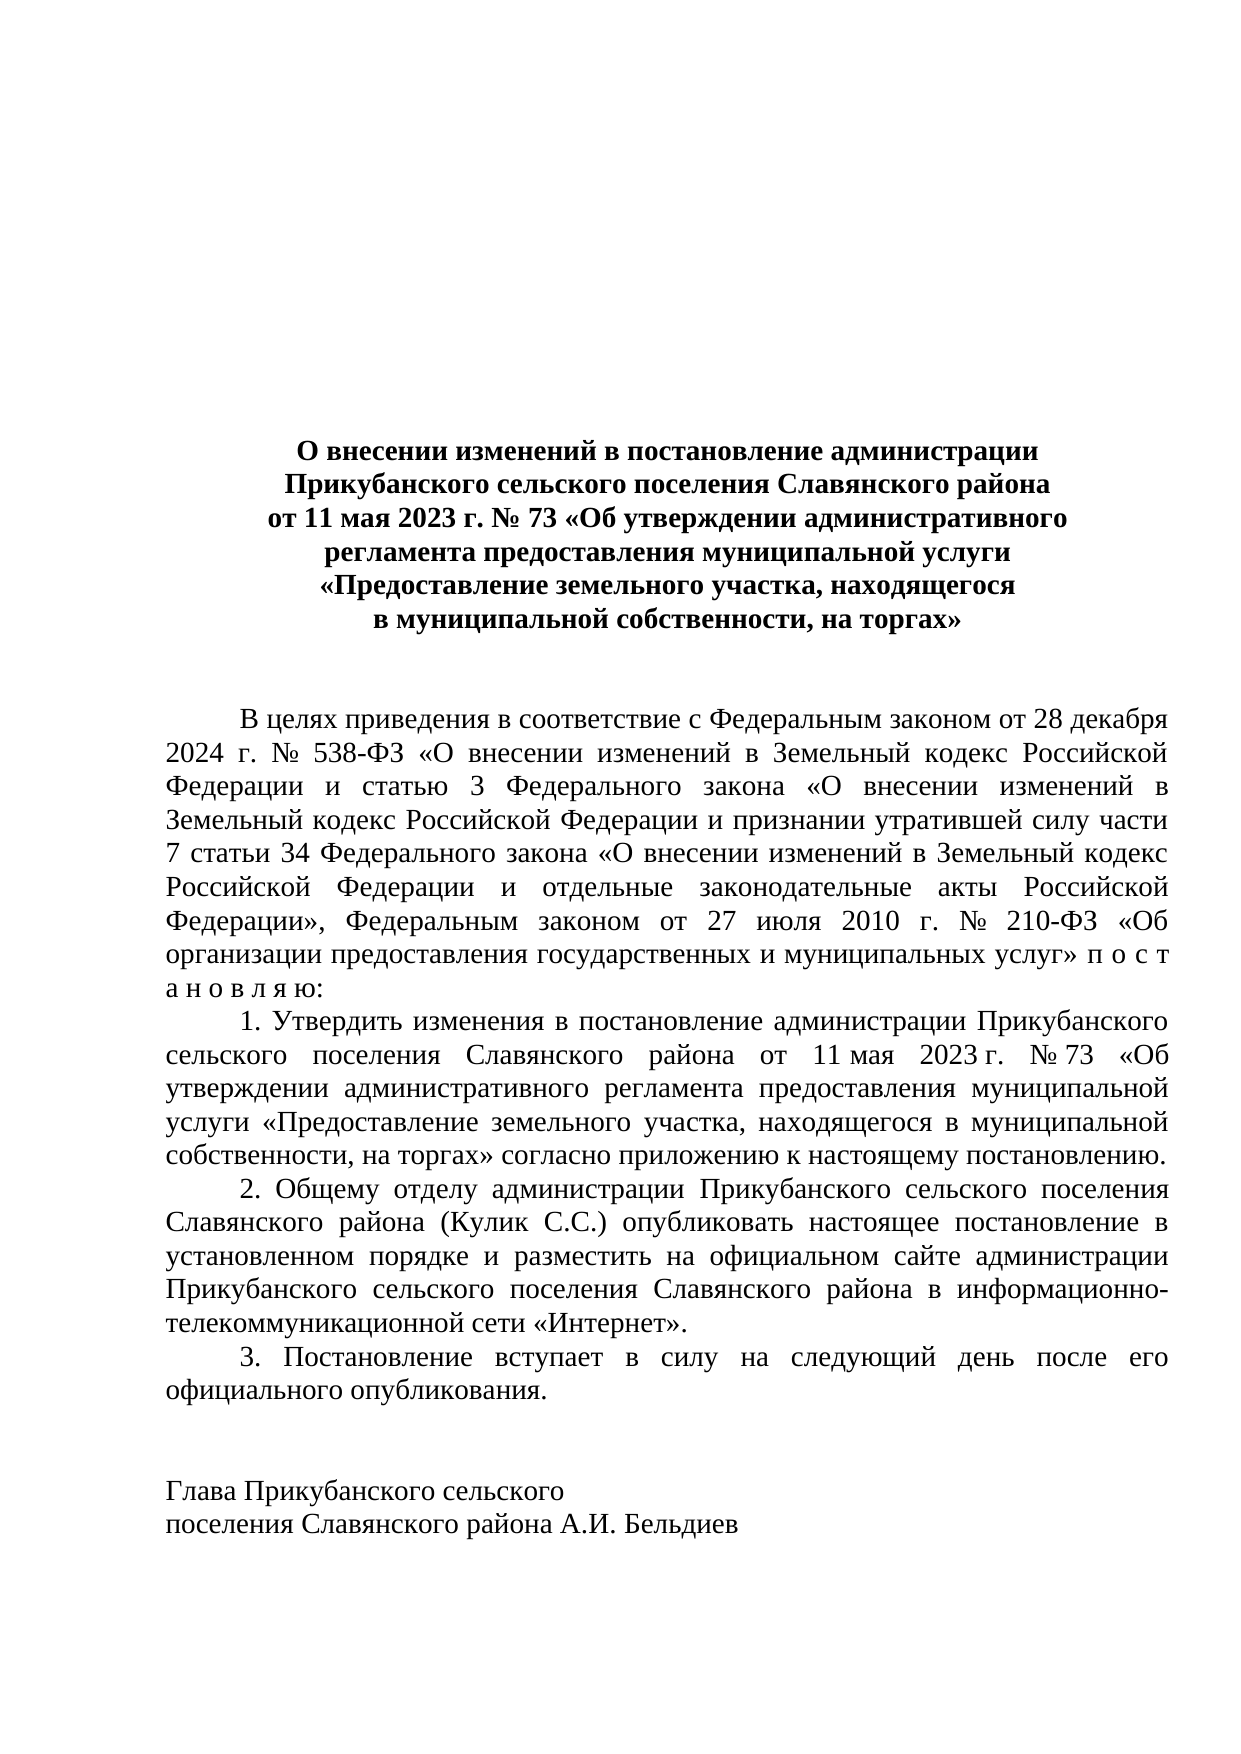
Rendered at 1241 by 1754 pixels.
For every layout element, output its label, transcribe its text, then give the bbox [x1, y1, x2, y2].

text от 11 мая 2023 г. № 73 «Об утверждении административного регламента предоставления муниципальной услуги «Предоставление земельного участка, находящегося [239, 500, 1096, 601]
text О внесении изменений в постановление администрации [239, 433, 1096, 467]
text Прикубанского сельского поселения Славянского района [239, 467, 1096, 500]
text Глава Прикубанского сельского [165, 1473, 1169, 1506]
text В целях приведения в соответствие с Федеральным законом от 28 декабря 2024 г. № 538-ФЗ «О внесении изменений в Земельный кодекс Российской Федерации и статью 3 Федерального закона «О внесении изменений в Земельный кодекс Российской Федерации и признании утратившей силу части 7 статьи 34 Федерального закона «О внесении изменений в Земельный кодекс Российской Федерации и отдельные законодательные акты Российской Федерации», Федеральным законом от 27 июля 2010 г. № 210-ФЗ «Об организации предоставления государственных и муниципальных услуг» п о с т а н о в л я ю: [165, 701, 1169, 1003]
text в муниципальной собственности, на торгах» [239, 601, 1096, 634]
text 2. Общему отделу администрации Прикубанского сельского поселения Славянского района (Кулик С.С.) опубликовать настоящее постановление в установленном порядке и разместить на официальном сайте администрации Прикубанского сельского поселения Славянского района в информационно-телекоммуникационной сети «Интернет». [165, 1171, 1169, 1339]
text 3. Постановление вступает в силу на следующий день после его официального опубликования. [165, 1339, 1169, 1406]
text 1. Утвердить изменения в постановление администрации Прикубанского сельского поселения Славянского района от 11 мая 2023 г. № 73 «Об утверждении административного регламента предоставления муниципальной услуги «Предоставление земельного участка, находящегося в муниципальной собственности, на торгах» согласно приложению к настоящему постановлению. [165, 1003, 1169, 1171]
text поселения Славянского района А.И. Бельдиев [165, 1506, 1169, 1540]
